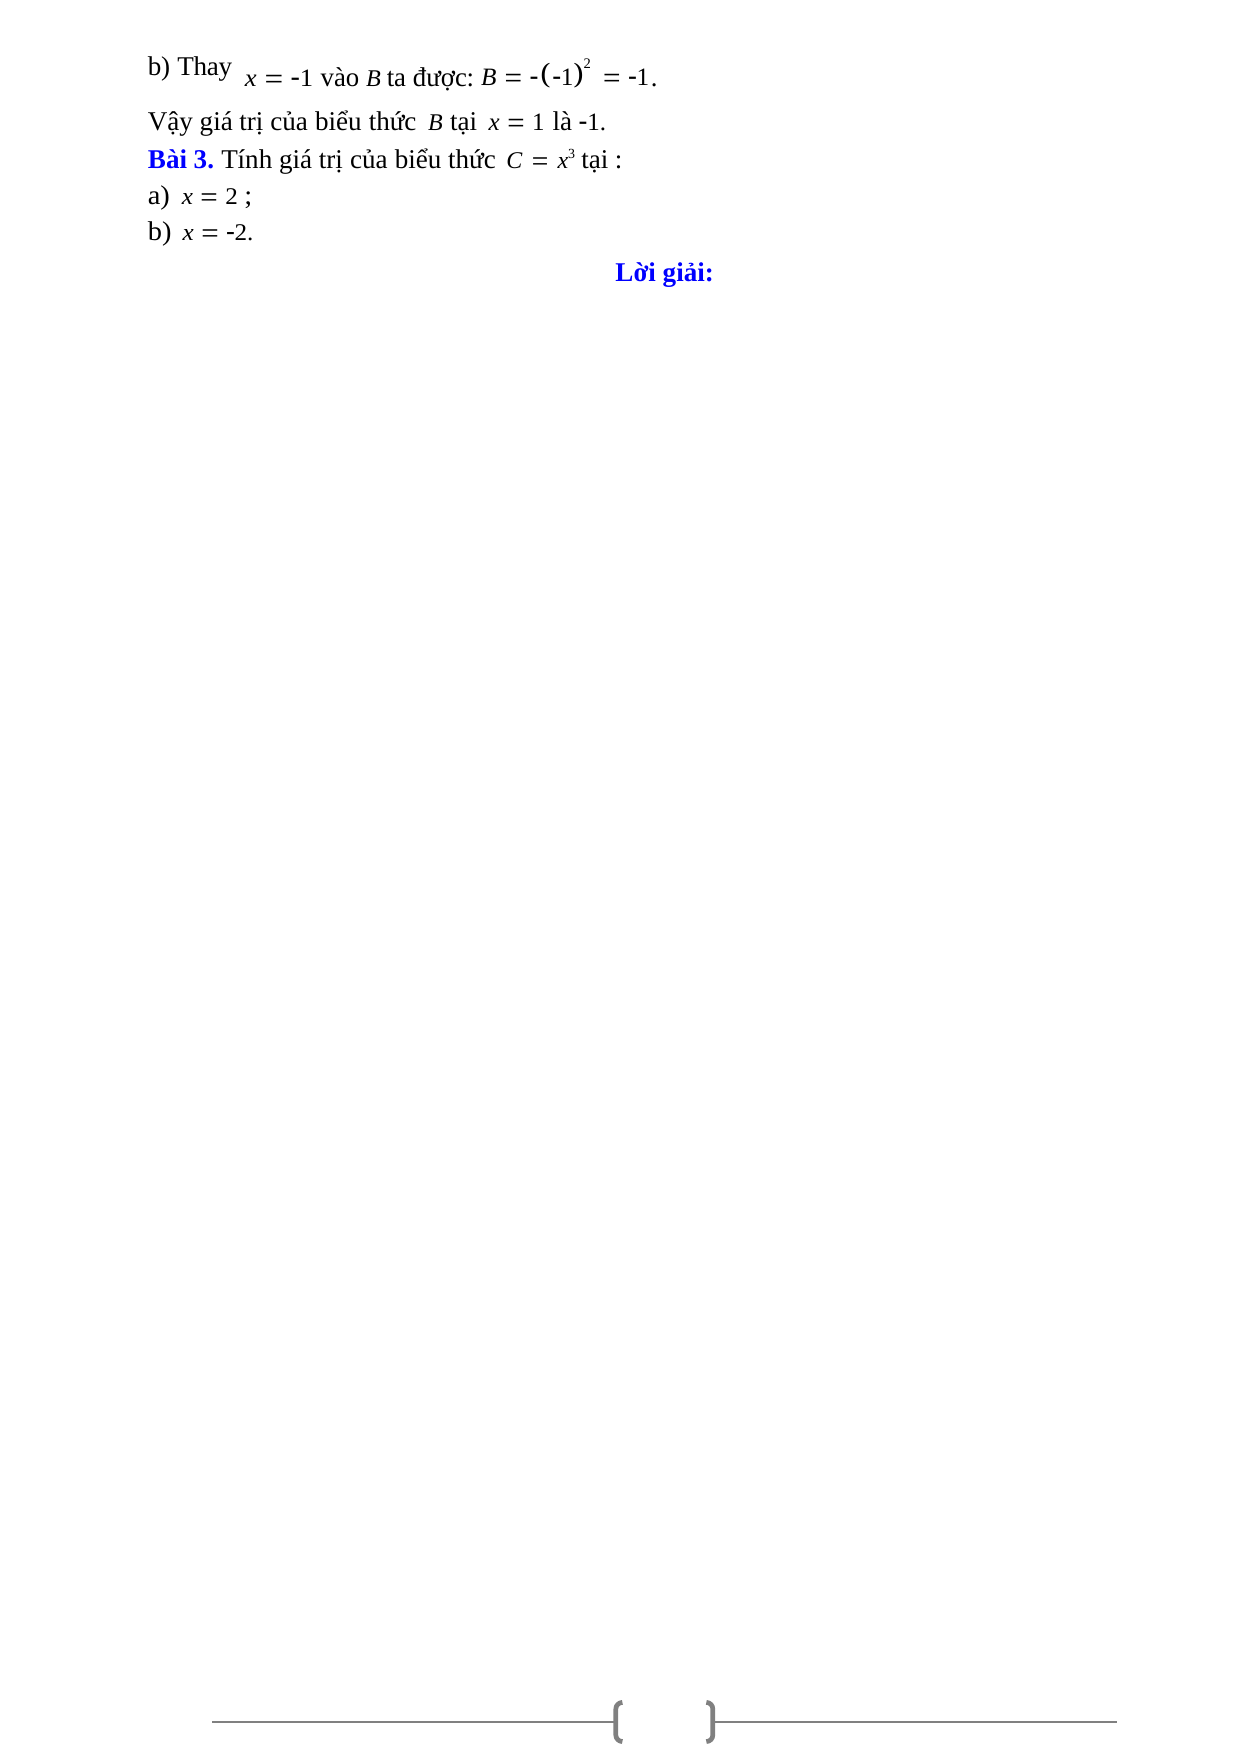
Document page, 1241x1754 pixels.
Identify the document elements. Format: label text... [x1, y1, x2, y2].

text a) x  2 ; [148, 179, 255, 210]
subtitle Lời giải: [615, 256, 1192, 287]
text b) x  2. [148, 215, 255, 246]
list Thay [148, 50, 232, 81]
text x  1 vào B ta được: B  12  1. [244, 54, 1192, 94]
text Bài 3. Tính giá trị của biểu thức C  x3 tại : [148, 143, 1192, 174]
text Vậy giá trị của biểu thức B tại x  1 là 1. [148, 105, 1192, 137]
